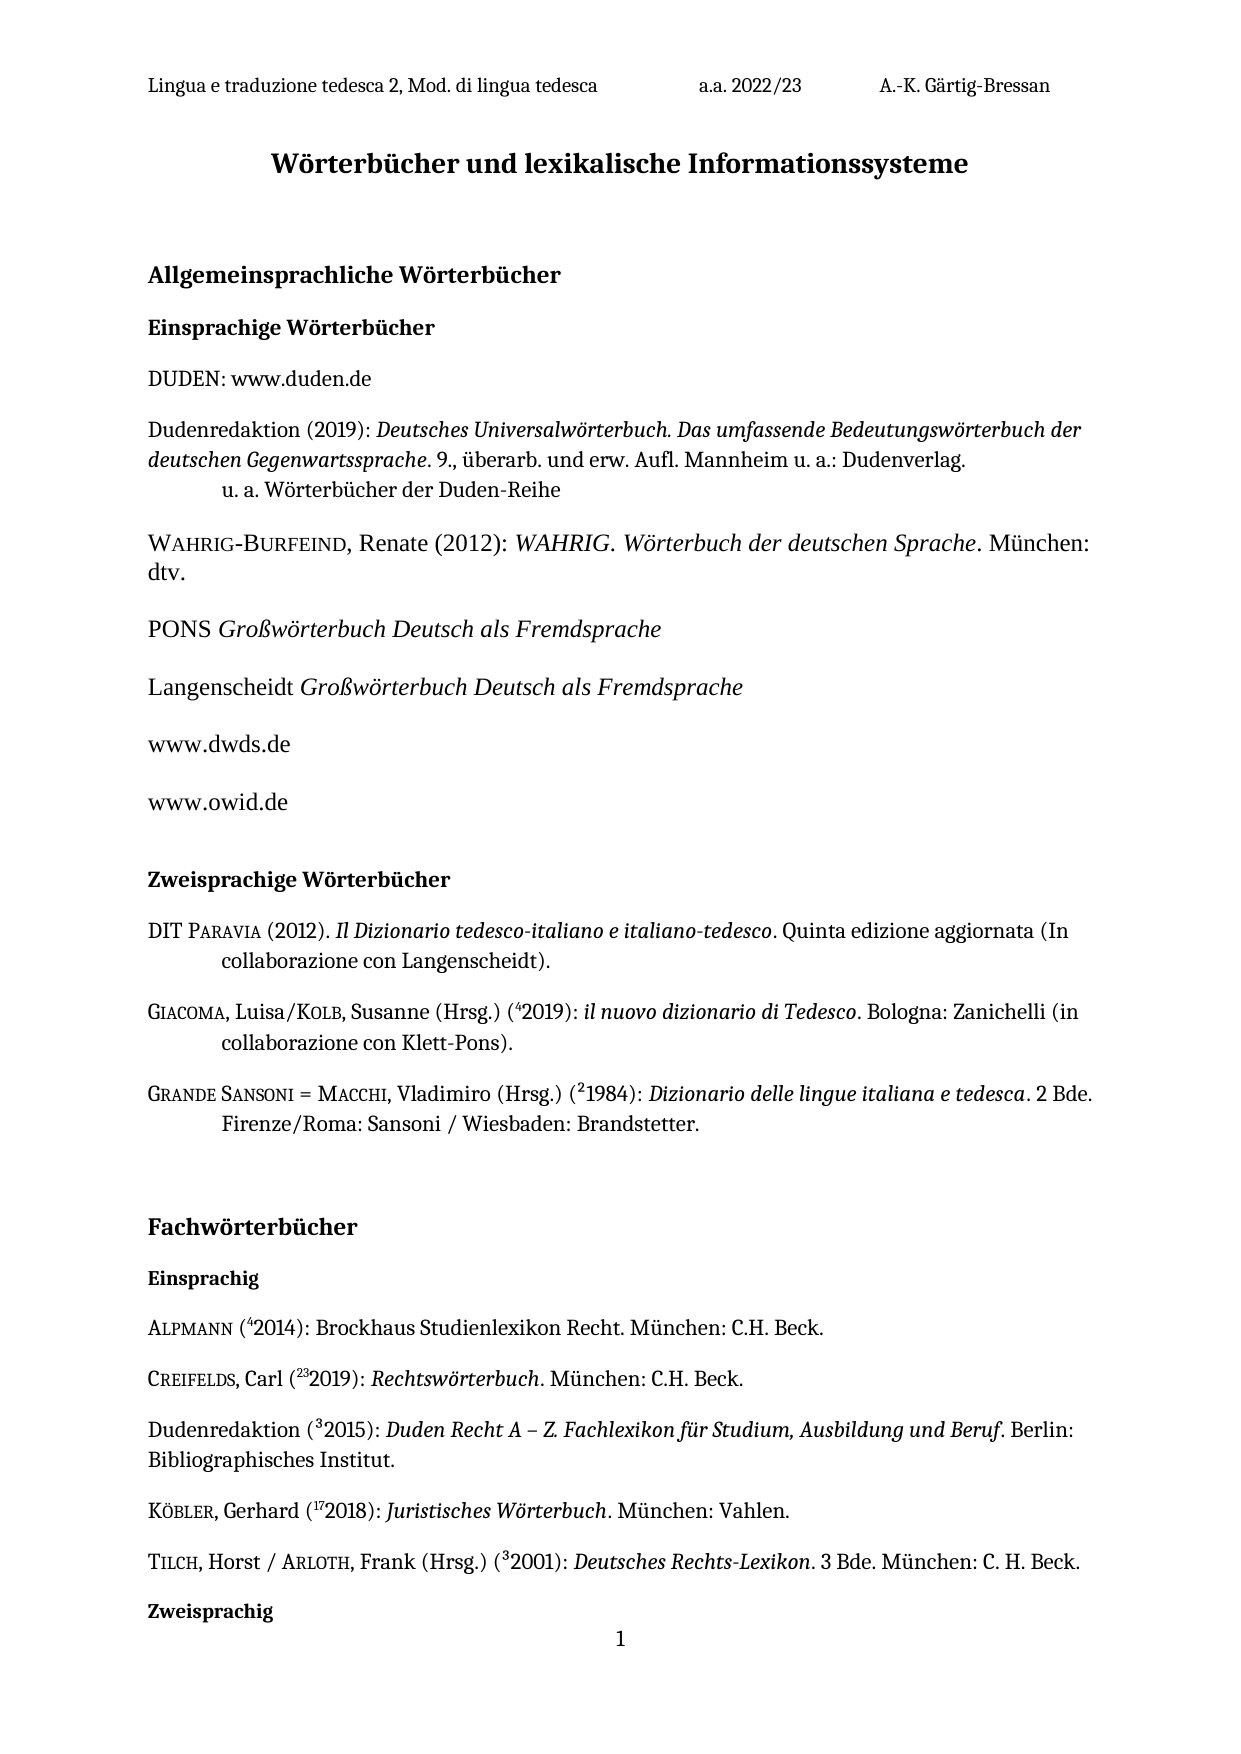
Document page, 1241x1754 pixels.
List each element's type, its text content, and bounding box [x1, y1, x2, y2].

text u. a. Wörterbücher der Duden-Reihe [148, 477, 1093, 503]
text Köbler, Gerhard (172018): Juristisches Wörterbuch. München: Vahlen. [148, 1498, 1093, 1524]
text Wörterbücher und lexikalische Informationssysteme [148, 148, 1093, 181]
text Creifelds, Carl (232019): Rechtswörterbuch. München: C.H. Beck. [148, 1366, 1093, 1392]
text Tilch, Horst / Arloth, Frank (Hrsg.) (³2001): Deutsches Rechts-Lexikon. 3 Bde. München: C. H. Beck. [148, 1549, 1093, 1576]
text Fachwörterbücher [148, 1213, 1093, 1241]
text Wahrig-Burfeind, Renate (2012): WAHRIG. Wörterbuch der deutschen Sprache. München: dtv. [148, 528, 1093, 586]
text Dudenredaktion (³2015): Duden Recht A – Z. Fachlexikon für Studium, Ausbildung und Beruf. Berlin: Bibliographisches Institut. [148, 1417, 1093, 1473]
text Zweisprachige Wörterbücher [148, 867, 1093, 893]
text Langenscheidt Großwörterbuch Deutsch als Fremdsprache [148, 672, 1093, 701]
text Allgemeinsprachliche Wörterbücher [148, 261, 1093, 289]
text DUDEN: www.duden.de [148, 366, 1093, 392]
text www.dwds.de [148, 729, 1093, 758]
text DIT Paravia (2012). Il Dizionario tedesco-italiano e italiano-tedesco. Quinta edizione aggiornata (In collaborazione con Langenscheidt). [148, 918, 1093, 974]
text Zweisprachig [148, 1600, 1093, 1624]
text www.owid.de [148, 787, 1093, 816]
text Einsprachige Wörterbücher [148, 315, 1093, 341]
text Dudenredaktion (2019): Deutsches Universalwörterbuch. Das umfassende Bedeutungswörterbuch der deutschen Gegenwartssprache. 9., überarb. und erw. Aufl. Mannheim u. a.: Dudenverlag. [148, 417, 1093, 473]
text Giacoma, Luisa/Kolb, Susanne (Hrsg.) (42019): il nuovo dizionario di Tedesco. Bologna: Zanichelli (in collaborazione con Klett-Pons). [148, 999, 1093, 1056]
text Grande Sansoni = Macchi, Vladimiro (Hrsg.) (²1984): Dizionario delle lingue italiana e tedesca. 2 Bde. Firenze/Roma: Sansoni / Wiesbaden: Brandstetter. [148, 1080, 1093, 1137]
text Alpmann (42014): Brockhaus Studienlexikon Recht. München: C.H. Beck. [148, 1315, 1093, 1341]
text PONS Großwörterbuch Deutsch als Fremdsprache [148, 614, 1093, 643]
text Einsprachig [148, 1266, 1093, 1290]
